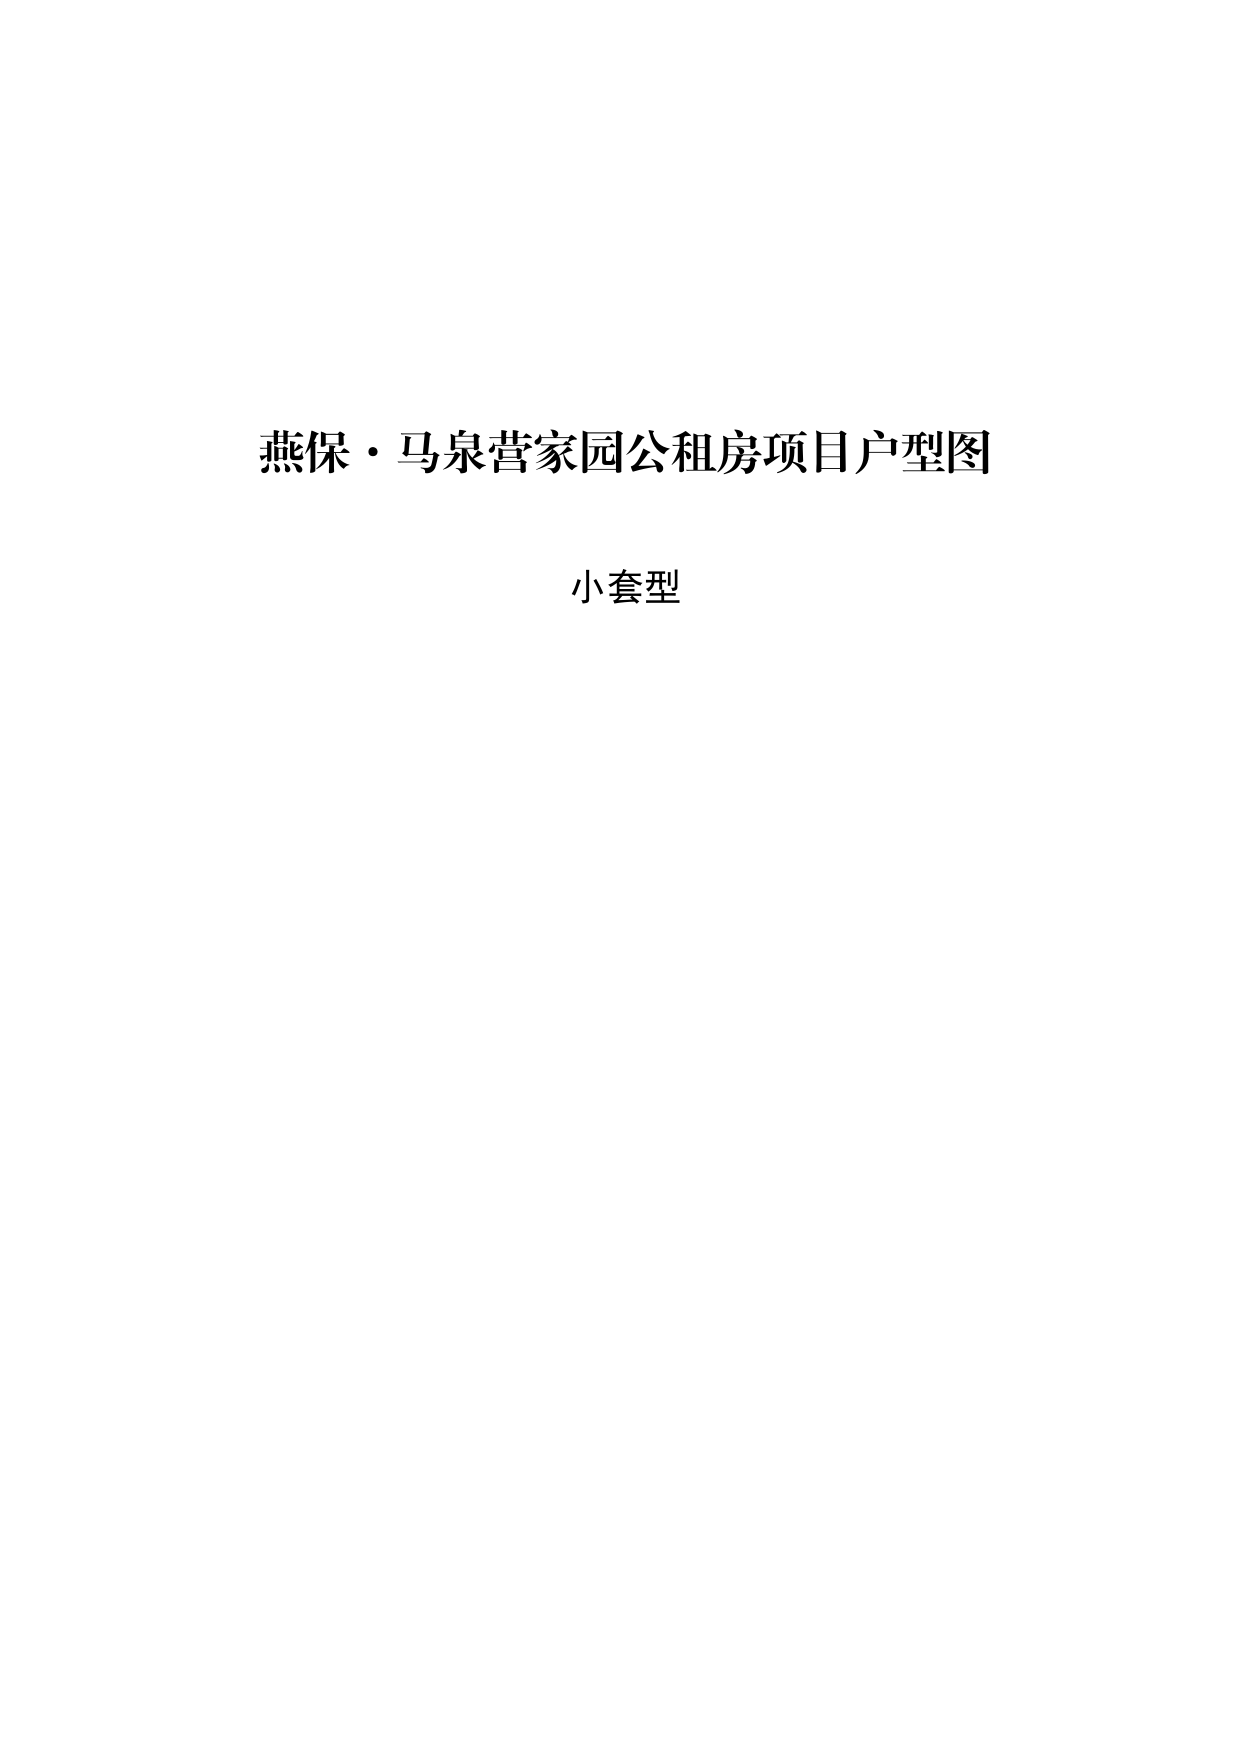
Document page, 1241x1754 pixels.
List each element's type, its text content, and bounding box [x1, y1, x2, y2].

text 小套型 [144, 552, 1106, 617]
text 燕保·马泉营家园公租房项目户型图 [144, 422, 1106, 487]
